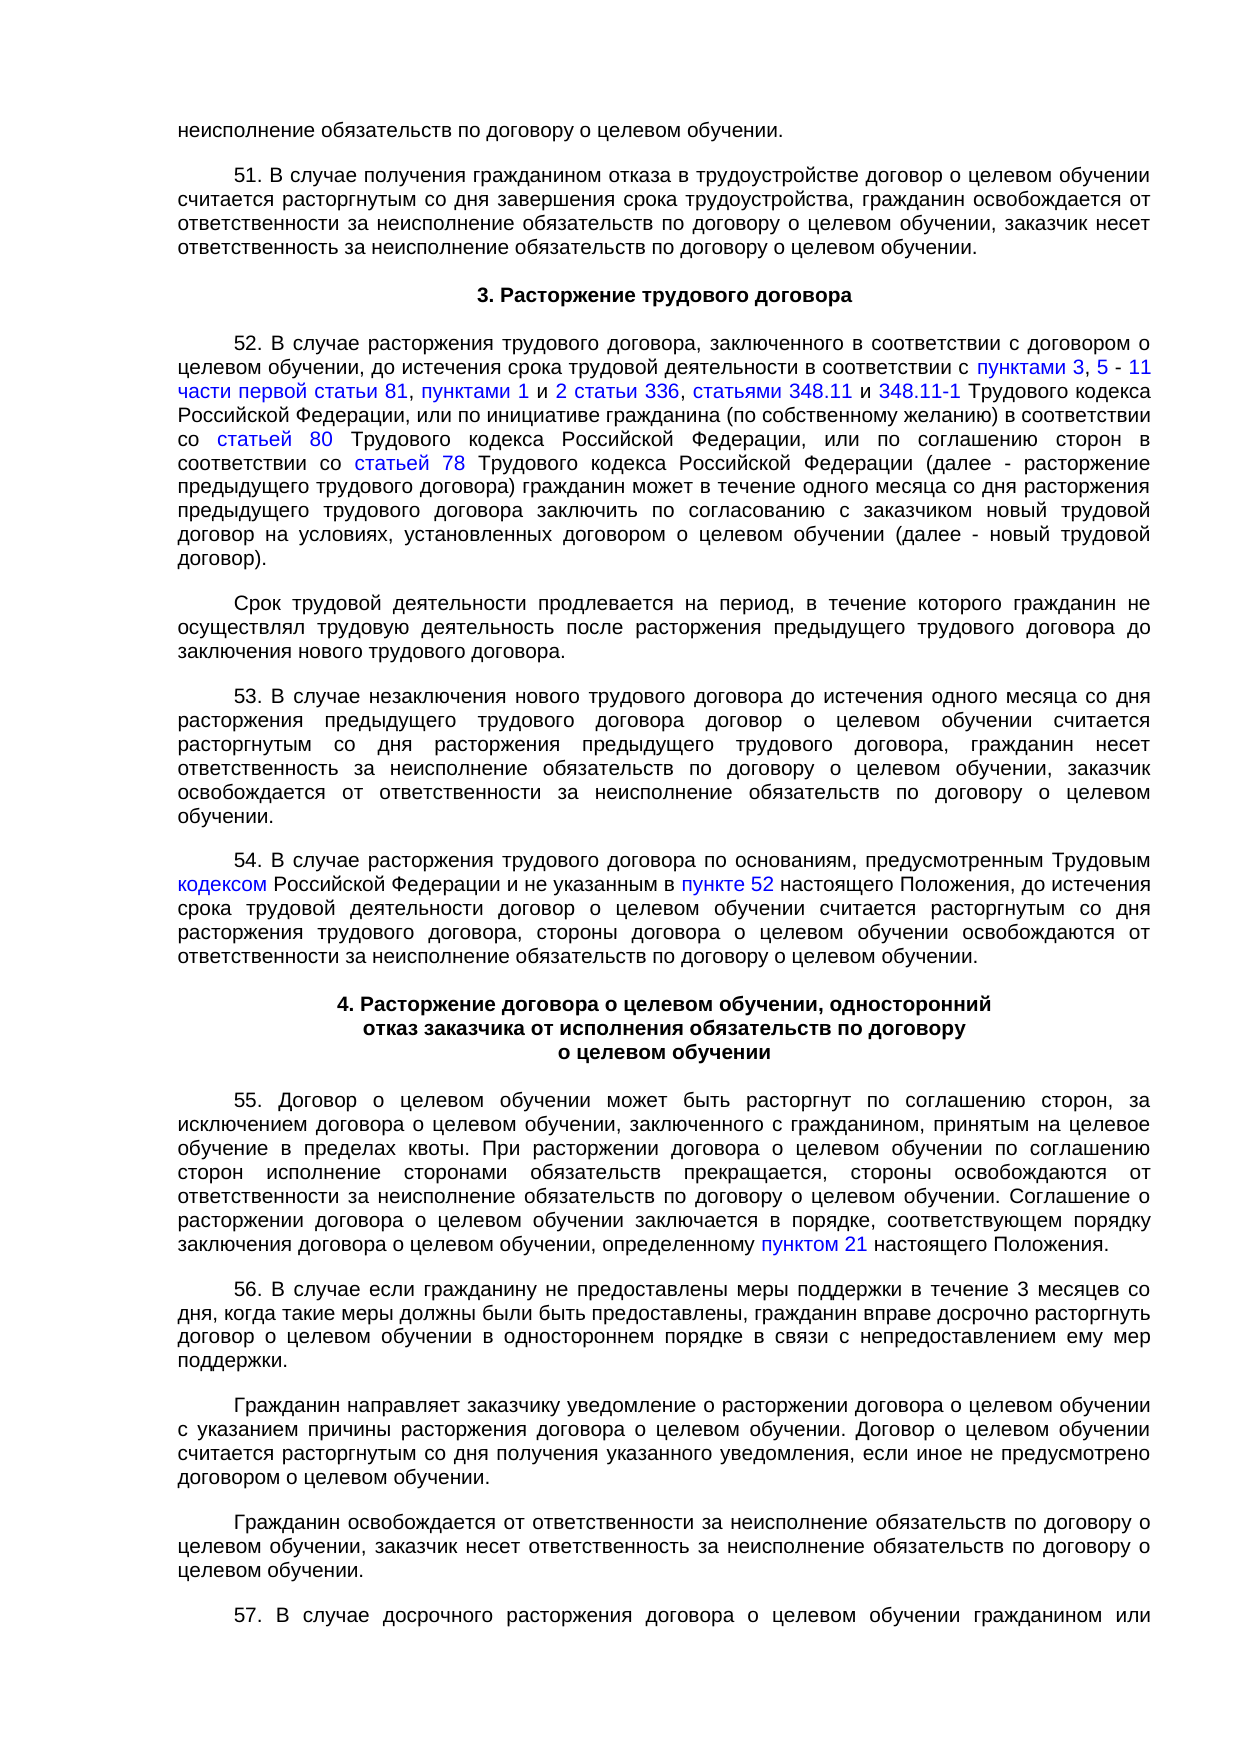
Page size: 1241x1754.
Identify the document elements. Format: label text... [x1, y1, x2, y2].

text Гражданин освобождается от ответственности за неисполнение обязательств по договору о целевом обучении, заказчик несет ответственность за неисполнение обязательств по договору о целевом обучении. [177, 1510, 1152, 1582]
title 3. Расторжение трудового договора [177, 283, 1152, 307]
text 55. Договор о целевом обучении может быть расторгнут по соглашению сторон, за исключением договора о целевом обучении, заключенного с гражданином, принятым на целевое обучение в пределах квоты. При расторжении договора о целевом обучении по соглашению сторон исполнение сторонами обязательств прекращается, стороны освобождаются от ответственности за неисполнение обязательств по договору о целевом обучении. Соглашение о расторжении договора о целевом обучении заключается в порядке, соответствующем порядку заключения договора о целевом обучении, определенному пунктом 21 настоящего Положения. [177, 1088, 1152, 1256]
text 54. В случае расторжения трудового договора по основаниям, предусмотренным Трудовым кодексом Российской Федерации и не указанным в пункте 52 настоящего Положения, до истечения срока трудовой деятельности договор о целевом обучении считается расторгнутым со дня расторжения трудового договора, стороны договора о целевом обучении освобождаются от ответственности за неисполнение обязательств по договору о целевом обучении. [177, 848, 1152, 968]
text Срок трудовой деятельности продлевается на период, в течение которого гражданин не осуществлял трудовую деятельность после расторжения предыдущего трудового договора до заключения нового трудового договора. [177, 591, 1152, 663]
text 53. В случае незаключения нового трудового договора до истечения одного месяца со дня расторжения предыдущего трудового договора договор о целевом обучении считается расторгнутым со дня расторжения предыдущего трудового договора, гражданин несет ответственность за неисполнение обязательств по договору о целевом обучении, заказчик освобождается от ответственности за неисполнение обязательств по договору о целевом обучении. [177, 684, 1152, 827]
title 4. Расторжение договора о целевом обучении, односторонний [177, 992, 1152, 1016]
text 52. В случае расторжения трудового договора, заключенного в соответствии с договором о целевом обучении, до истечения срока трудовой деятельности в соответствии с пунктами 3, 5 - 11 части первой статьи 81, пунктами 1 и 2 статьи 336, статьями 348.11 и 348.11-1 Трудового кодекса Российской Федерации, или по инициативе гражданина (по собственному желанию) в соответствии со статьей 80 Трудового кодекса Российской Федерации, или по соглашению сторон в соответствии со статьей 78 Трудового кодекса Российской Федерации (далее - расторжение предыдущего трудового договора) гражданин может в течение одного месяца со дня расторжения предыдущего трудового договора заключить по согласованию с заказчиком новый трудовой договор на условиях, установленных договором о целевом обучении (далее - новый трудовой договор). [177, 331, 1152, 570]
title отказ заказчика от исполнения обязательств по договору [177, 1016, 1152, 1040]
text 51. В случае получения гражданином отказа в трудоустройстве договор о целевом обучении считается расторгнутым со дня завершения срока трудоустройства, гражданин освобождается от ответственности за неисполнение обязательств по договору о целевом обучении, заказчик несет ответственность за неисполнение обязательств по договору о целевом обучении. [177, 163, 1152, 259]
title о целевом обучении [177, 1040, 1152, 1064]
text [177, 118, 1152, 142]
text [177, 1602, 1152, 1626]
text 56. В случае если гражданину не предоставлены меры поддержки в течение 3 месяцев со дня, когда такие меры должны были быть предоставлены, гражданин вправе досрочно расторгнуть договор о целевом обучении в одностороннем порядке в связи с непредоставлением ему мер поддержки. [177, 1276, 1152, 1372]
text Гражданин направляет заказчику уведомление о расторжении договора о целевом обучении с указанием причины расторжения договора о целевом обучении. Договор о целевом обучении считается расторгнутым со дня получения указанного уведомления, если иное не предусмотрено договором о целевом обучении. [177, 1393, 1152, 1489]
